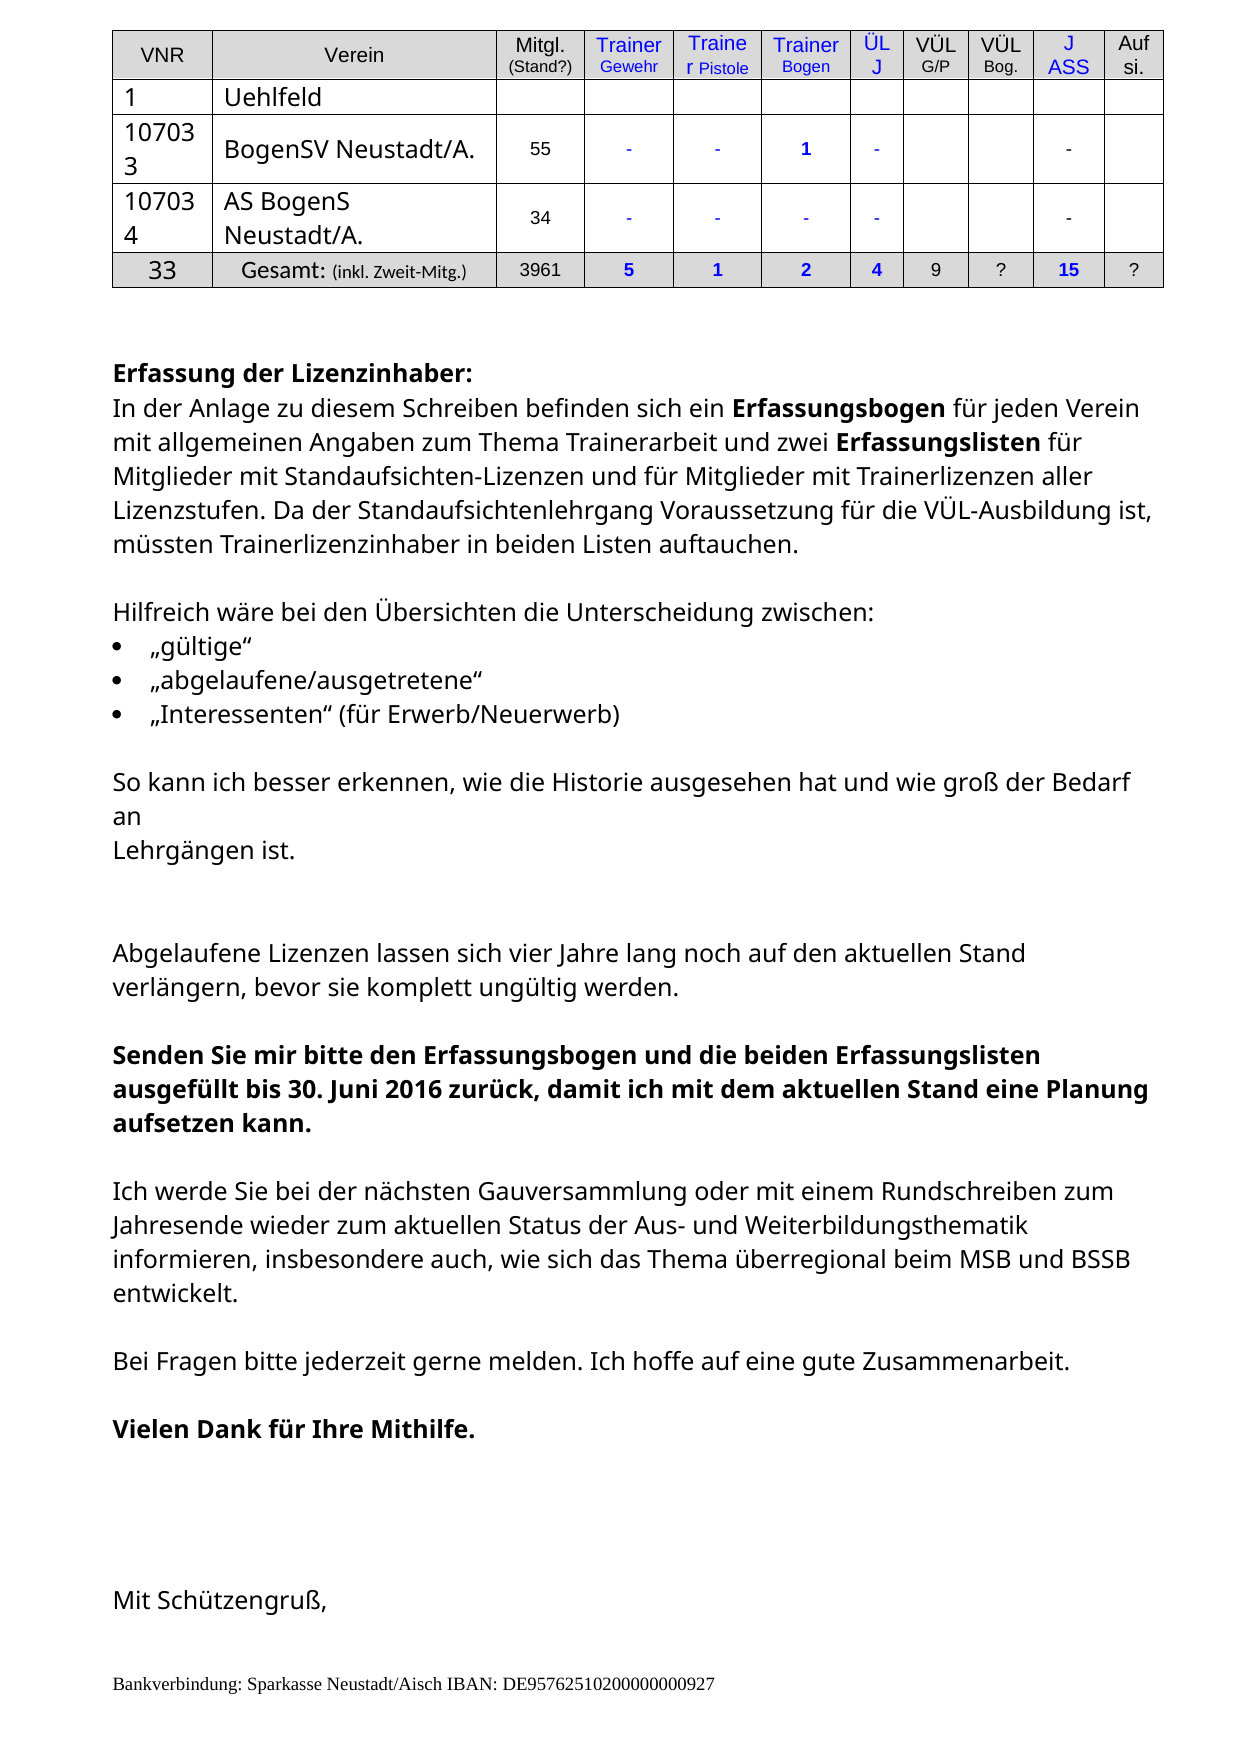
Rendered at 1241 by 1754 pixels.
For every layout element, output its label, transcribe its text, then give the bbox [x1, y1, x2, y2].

table_cell - [851, 80, 903, 113]
list „abgelaufene/ausgetretene“ [112, 663, 1163, 697]
table_cell - [674, 80, 761, 113]
table_cell 1 [674, 253, 761, 287]
table_cell 1 [762, 115, 850, 183]
table_cell - [674, 115, 761, 183]
table_header Trainer Gewehr [585, 31, 673, 78]
table_cell 3961 [497, 253, 584, 287]
table_cell [1105, 115, 1163, 183]
text Bei Fragen bitte jederzeit gerne melden. Ich hoffe auf eine gute Zusammenarbeit. [112, 1344, 1163, 1378]
table_cell [904, 115, 968, 183]
table_cell [969, 184, 1033, 252]
table_cell - [1034, 184, 1104, 252]
text Vielen Dank für Ihre Mithilfe. [112, 1412, 1163, 1446]
table_cell 33 [113, 253, 212, 287]
table_header Mitgl. (Stand?) [497, 31, 584, 78]
table_cell 5 [585, 253, 673, 287]
table_cell - [585, 80, 673, 113]
table_cell BogenSV Neustadt/A. [213, 115, 496, 183]
table_cell ? [969, 253, 1033, 287]
table_cell - [585, 115, 673, 183]
table_header VNR [113, 31, 212, 78]
table_header Trainer Pistole [674, 31, 761, 78]
text Hilfreich wäre bei den Übersichten die Unterscheidung zwischen: [112, 594, 1163, 629]
table_header ÜLJ [851, 31, 903, 78]
table_header J ASS [1034, 31, 1104, 78]
table_cell - [851, 115, 903, 183]
table_cell [904, 80, 968, 113]
list „Interessenten“ (für Erwerb/Neuerwerb) [112, 697, 1163, 731]
table_cell Gesamt: (inkl. Zweit-Mitg.) [213, 253, 496, 287]
table_cell 107033 [113, 115, 212, 183]
table_cell AS BogenS Neustadt/A. [213, 184, 496, 252]
table_header Verein [213, 31, 496, 78]
table_cell 57 [497, 80, 584, 113]
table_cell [213, 80, 496, 113]
table_cell - [585, 184, 673, 252]
table_cell - [674, 184, 761, 252]
text Senden Sie mir bitte den Erfassungsbogen und die beiden Erfassungslisten ausgefüllt bis 30. Juni 2016 zurück, damit ich mit dem aktuellen Stand eine Planung aufsetzen kann. [112, 1037, 1163, 1139]
table_cell [969, 115, 1033, 183]
table_cell - [1034, 80, 1104, 113]
table_cell ? [1105, 253, 1163, 287]
table_cell 55 [497, 115, 584, 183]
table_cell 15 [1034, 253, 1104, 287]
text So kann ich besser erkennen, wie die Historie ausgesehen hat und wie groß der Bedarf an [112, 765, 1163, 833]
table_header VÜL Bog. [969, 31, 1033, 78]
list „gültige“ [112, 629, 1163, 663]
table_cell 107031 [113, 80, 212, 113]
text Ich werde Sie bei der nächsten Gauversammlung oder mit einem Rundschreiben zum Jahresende wieder zum aktuellen Status der Aus- und Weiterbildungsthematik informieren, insbesondere auch, wie sich das Thema überregional beim MSB und BSSB entwickelt. [112, 1174, 1163, 1310]
table_cell - [762, 80, 850, 113]
table_cell 107034 [113, 184, 212, 252]
table_header Auf si. [1105, 31, 1163, 78]
table_cell [904, 184, 968, 252]
table_header VÜL G/P [904, 31, 968, 78]
table_cell [969, 80, 1033, 113]
table_cell 4 [851, 253, 903, 287]
table_cell - [762, 184, 850, 252]
table_cell [1105, 80, 1163, 113]
table_cell [1105, 184, 1163, 252]
text In der Anlage zu diesem Schreiben befinden sich ein Erfassungsbogen für jeden Verein mit allgemeinen Angaben zum Thema Trainerarbeit und zwei Erfassungslisten für Mitglieder mit Standaufsichten-Lizenzen und für Mitglieder mit Trainerlizenzen aller Lizenzstufen. Da der Standaufsichtenlehrgang Voraussetzung für die VÜL-Ausbildung ist, müssten Trainerlizenzinhaber in beiden Listen auftauchen. [112, 390, 1163, 561]
table_cell 2 [762, 253, 850, 287]
text Mit Schützengruß, [112, 1582, 1163, 1616]
table_cell - [1034, 115, 1104, 183]
table_header Trainer Bogen [762, 31, 850, 78]
table_cell 9 [904, 253, 968, 287]
text Lehrgängen ist. [112, 833, 1163, 867]
text Abgelaufene Lizenzen lassen sich vier Jahre lang noch auf den aktuellen Stand verlängern, bevor sie komplett ungültig werden. [112, 935, 1163, 1003]
table_cell - [851, 184, 903, 252]
table_cell 34 [497, 184, 584, 252]
text Erfassung der Lizenzinhaber: [112, 356, 1163, 390]
